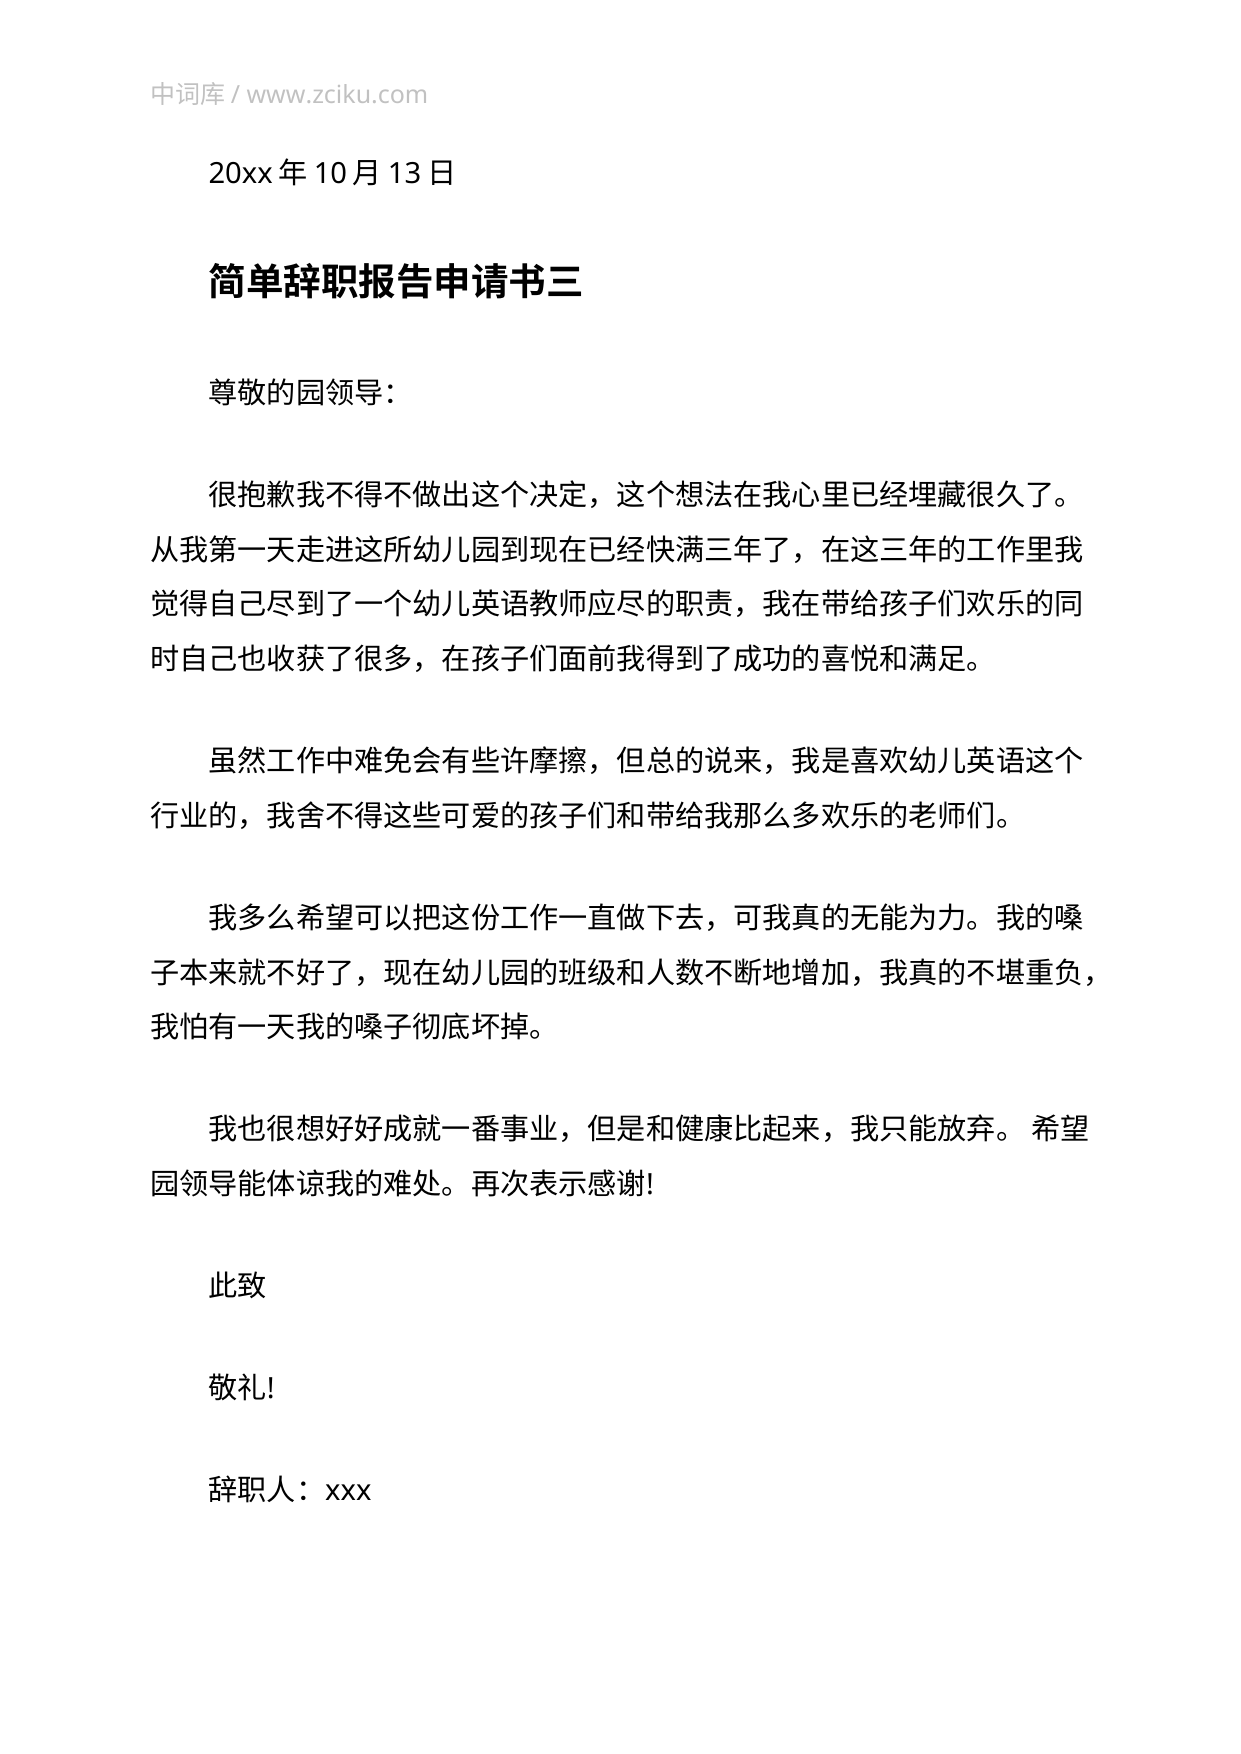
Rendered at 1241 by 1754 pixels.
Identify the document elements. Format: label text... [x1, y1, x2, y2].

text 我也很想好好成就一番事业，但是和健康比起来，我只能放弃。 希望园领导能体谅我的难处。再次表示感谢! [150, 1106, 1090, 1203]
text 尊敬的园领导： [150, 369, 1090, 412]
text 此致 [150, 1263, 1090, 1305]
text 20xx年10月13日 [150, 150, 1090, 192]
text 很抱歉我不得不做出这个决定，这个想法在我心里已经埋藏很久了。 从我第一天走进这所幼儿园到现在已经快满三年了，在这三年的工作里我觉得自己尽到了一个幼儿英语教师应尽的职责，我在带给孩子们欢乐的同时自己也收获了很多，在孩子们面前我得到了成功的喜悦和满足。 [150, 471, 1090, 678]
text 我多么希望可以把这份工作一直做下去，可我真的无能为力。我的嗓子本来就不好了，现在幼儿园的班级和人数不断地增加，我真的不堪重负，我怕有一天我的嗓子彻底坏掉。 [150, 894, 1090, 1046]
text 简单辞职报告申请书三 [150, 252, 1090, 306]
text 敬礼! [150, 1364, 1090, 1407]
text 虽然工作中难免会有些许摩擦，但总的说来，我是喜欢幼儿英语这个行业的，我舍不得这些可爱的孩子们和带给我那么多欢乐的老师们。 [150, 738, 1090, 835]
text 辞职人：xxx [150, 1466, 1090, 1509]
